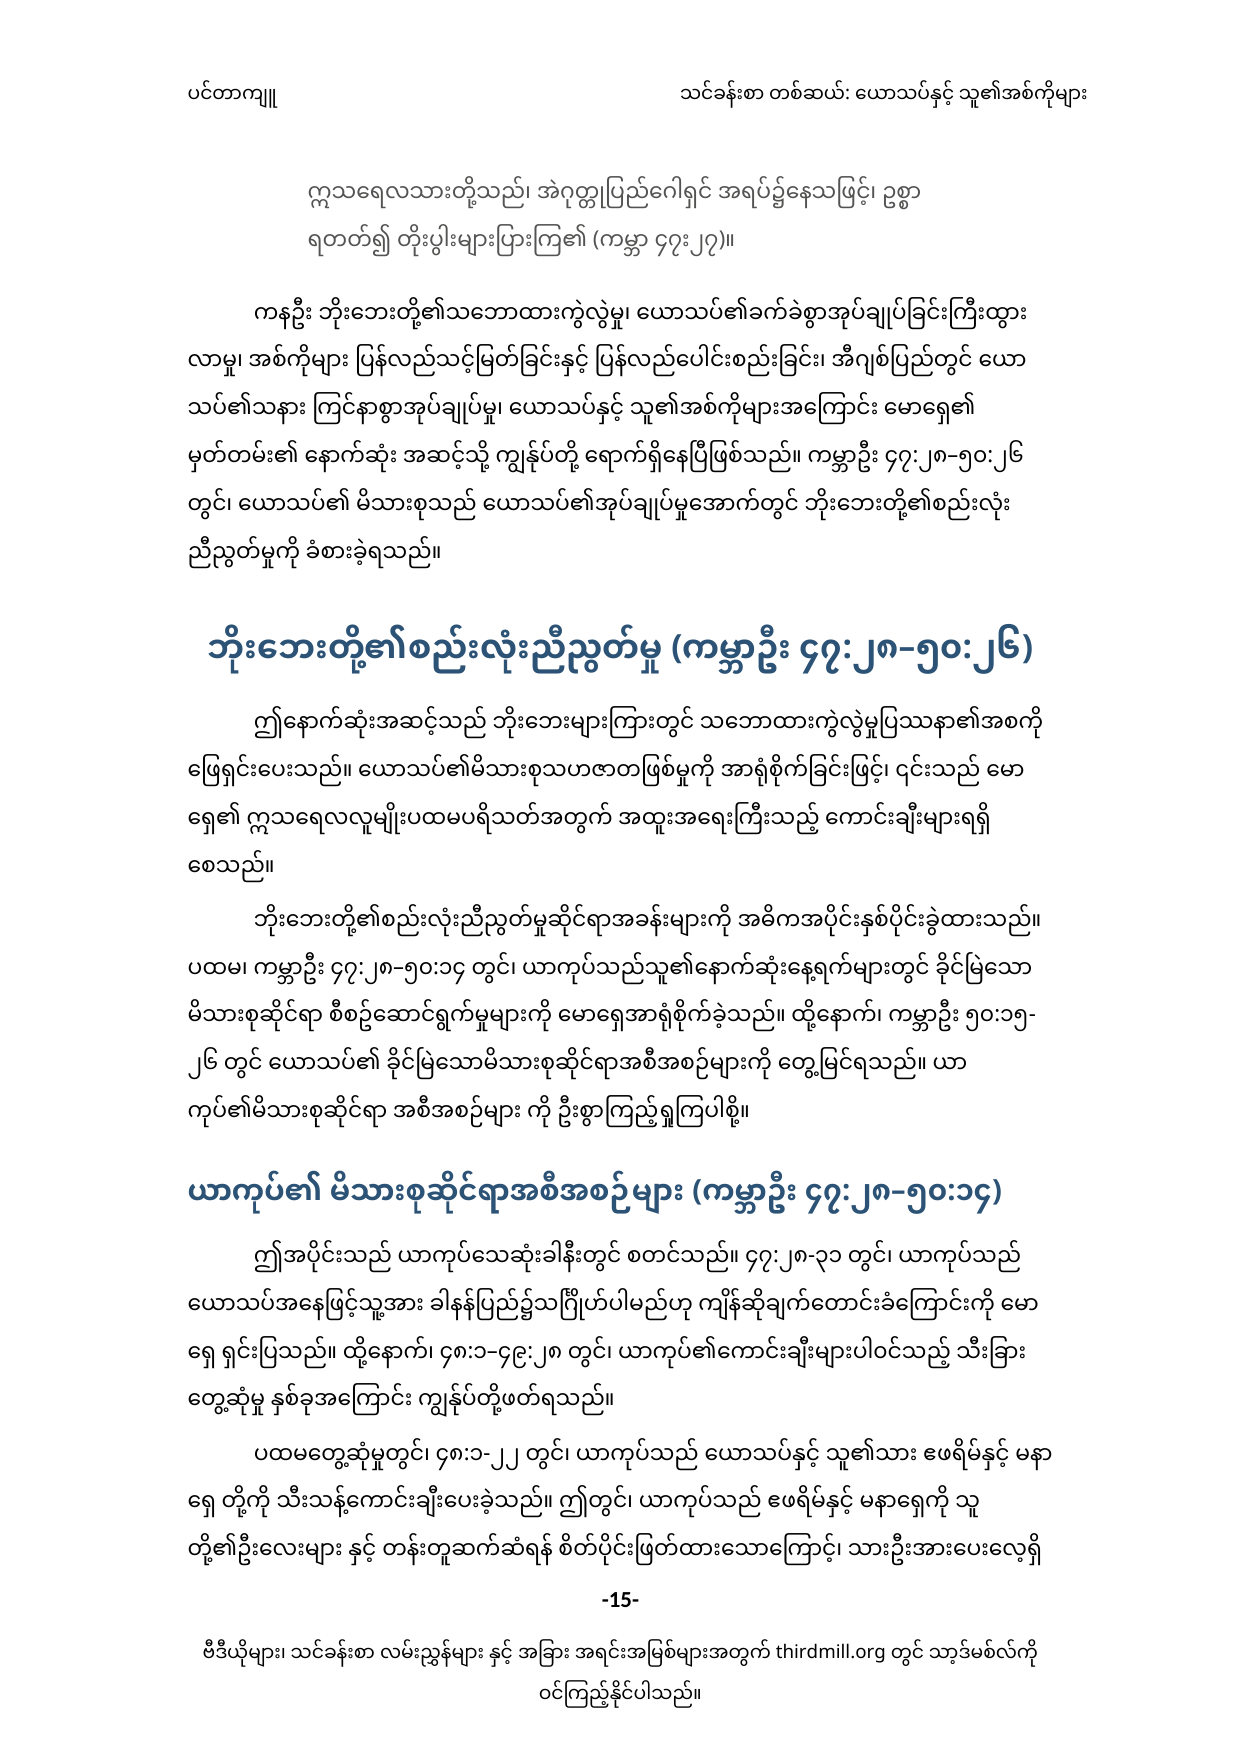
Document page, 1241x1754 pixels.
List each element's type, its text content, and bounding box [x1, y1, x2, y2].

text ဣသရေလသားတို့သည်၊ အဲဂုတ္တုပြည်ဂေါရှင် အရပ်၌နေသဖြင့်၊ ဥစ္စာရတတ်၍ တိုးပွါးများပြားကြ၏ (ကမ္ဘာ ၄၇း၂၇)။ [307, 169, 978, 265]
text ဘိုးဘေးတို့၏စည်းလုံးညီညွတ်မှုဆိုင်ရာအခန်းများကို အဓိကအပိုင်းနှစ်ပိုင်းခွဲထားသည်။ ပထမ၊ ကမ္ဘာဦး ၄၇:၂၈–၅၀:၁၄ တွင်၊ ယာကုပ်သည်သူ၏နောက်ဆုံးနေ့ရက်များတွင် ခိုင်မြဲသောမိသားစုဆိုင်ရာ စီစဥ်ဆောင်ရွက်မှုများကို မောရှေအာရုံစိုက်ခဲ့သည်။ ထို့နောက်၊ ကမ္ဘာဦး ၅၀:၁၅-၂၆ တွင် ယောသပ်၏ ခိုင်မြဲသောမိသားစုဆိုင်ရာအစီအစဉ်များကို တွေ့မြင်ရသည်။ ယာကုပ်၏မိသားစုဆိုင်ရာ အစီအစဉ်များ ကို ဦးစွာကြည့်ရှုကြပါစို့။ [187, 897, 1053, 1136]
text ကနဦး ဘိုးဘေးတို့၏သဘောထားကွဲလွဲမှု၊ ယောသပ်၏ခက်ခဲစွာအုပ်ချုပ်ခြင်းကြီးထွား လာမှု၊ အစ်ကိုများ ပြန်လည်သင့်မြတ်ခြင်းနှင့် ပြန်လည်ပေါင်းစည်းခြင်း၊ အီဂျစ်ပြည်တွင် ယောသပ်၏သနား ကြင်နာစွာအုပ်ချုပ်မှု၊ ယောသပ်နှင့် သူ၏အစ်ကိုများအကြောင်း မောရှေ၏ မှတ်တမ်း၏ နောက်ဆုံး အဆင့်သို့ ကျွန်ုပ်တို့ ရောက်ရှိနေပြီဖြစ်သည်။ ကမ္ဘာဦး ၄၇:၂၈–၅၀:၂၆ တွင်၊ ယောသပ်၏ မိသားစုသည် ယောသပ်၏အုပ်ချုပ်မှုအောက်တွင် ဘိုးဘေးတို့၏စည်းလုံးညီညွတ်မှုကို ခံစားခဲ့ရသည်။ [187, 290, 1053, 577]
subtitle ဘိုးဘေးတို့၏စည်းလုံးညီညွတ်မှု (ကမ္ဘာဦး ၄၇:၂၈–၅၀:၂၆) [187, 614, 1053, 687]
text ဤအပိုင်းသည် ယာကုပ်သေဆုံးခါနီးတွင် စတင်သည်။ ၄၇:၂၈-၃၁ တွင်၊ ယာကုပ်သည် ယောသပ်အနေဖြင့်သူ့အား ခါနန်ပြည်၌သင်္ဂြိုဟ်ပါမည်ဟု ကျိန်ဆိုချက်တောင်းခံကြောင်းကို မောရှေ ရှင်းပြသည်။ ထို့နောက်၊ ၄၈:၁–၄၉:၂၈ တွင်၊ ယာကုပ်၏ကောင်းချီးများပါ၀င်သည့် သီးခြားတွေ့ဆုံမှု နှစ်ခုအကြောင်း ကျွန်ုပ်တို့ဖတ်ရသည်။ [187, 1233, 1053, 1425]
text ဤနောက်ဆုံးအဆင့်သည် ဘိုးဘေးများကြားတွင် သဘောထားကွဲလွဲမှုပြဿနာ၏အစကို ဖြေရှင်းပေးသည်။ ယောသပ်၏မိသားစုသဟဇာတဖြစ်မှုကို အာရုံစိုက်ခြင်းဖြင့်၊ ၎င်းသည် မောရှေ၏ ဣသရေလလူမျိုးပထမပရိသတ်အတွက် အထူးအရေးကြီးသည့် ကောင်းချီးများရရှိစေသည်။ [187, 700, 1053, 891]
subtitle ယာကုပ်၏ မိသားစုဆိုင်ရာအစီအစဉ်များ (ကမ္ဘာဦး ၄၇:၂၈–၅၀:၁၄) [187, 1161, 1053, 1225]
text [187, 1431, 1053, 1574]
